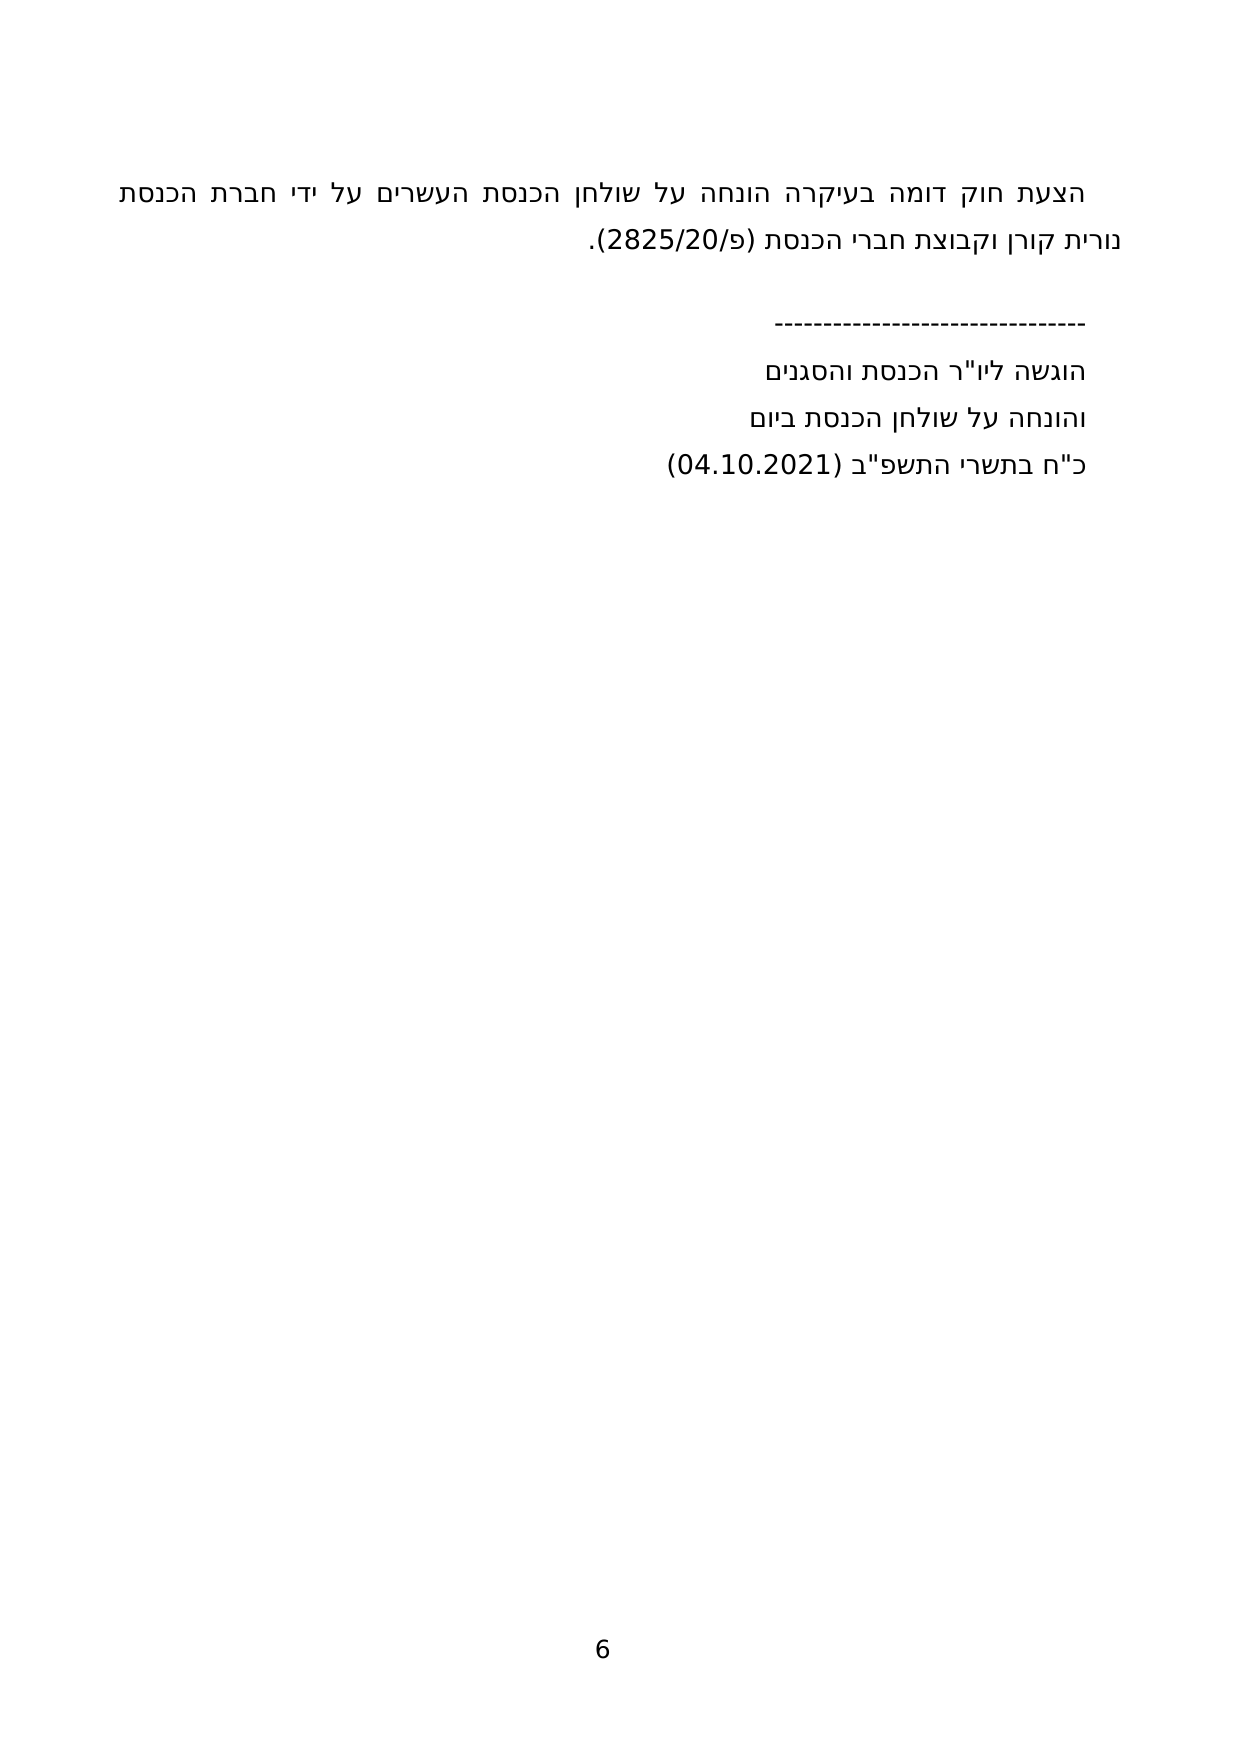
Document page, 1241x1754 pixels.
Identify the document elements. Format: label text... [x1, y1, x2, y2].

text -------------------------------- [118, 308, 1087, 339]
text והונחה על שולחן הכנסת ביום [118, 402, 1087, 434]
text הצעת חוק דומה בעיקרה הונחה על שולחן הכנסת העשרים על ידי חברת הכנסת נורית קורן וקבוצת חברי הכנסת (פ/2825/20). [118, 177, 1122, 256]
text כ"ח בתשרי התשפ"ב (04.10.2021) [118, 449, 1087, 481]
text הוגשה ליו"ר הכנסת והסגנים [118, 355, 1087, 387]
